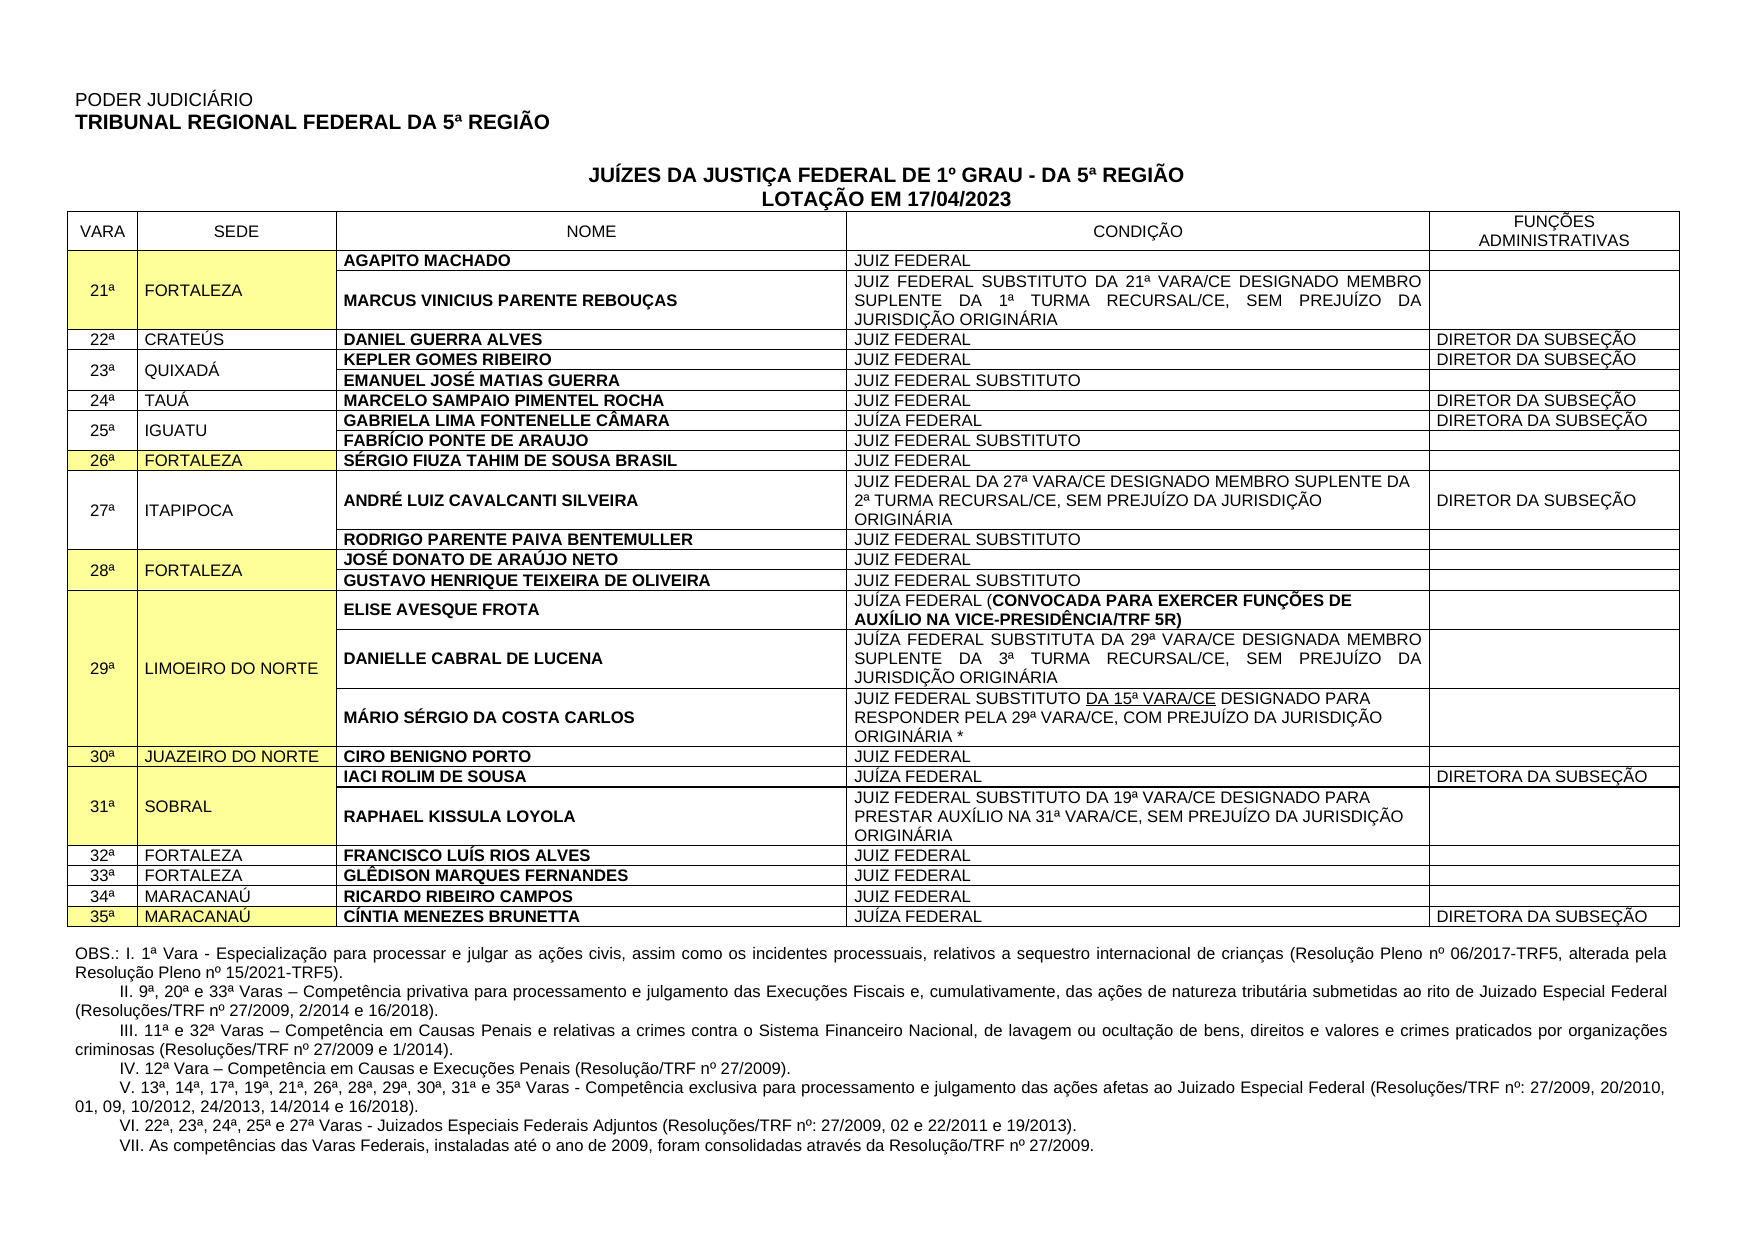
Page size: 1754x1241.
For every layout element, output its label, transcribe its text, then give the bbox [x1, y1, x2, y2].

table_cell CÍNTIA MENEZES BRUNETTA [337, 907, 846, 926]
table_cell 26ª [68, 451, 137, 470]
table_cell 34ª [68, 886, 137, 906]
table_cell JUÍZA FEDERAL SUBSTITUTA DA 29ª VARA/CE DESIGNADA MEMBRO SUPLENTE DA 3ª TURMA RECURSAL/CE, SEM PREJUÍZO DA JURISDIÇÃO ORIGINÁRIA [847, 630, 1429, 687]
table_cell [1430, 451, 1679, 470]
table_cell MARCUS VINICIUS PARENTE REBOUÇAS [337, 271, 846, 329]
table_cell FRANCISCO LUÍS RIOS ALVES [337, 846, 846, 865]
table_cell JUIZ FEDERAL [847, 451, 1429, 470]
table_cell JUIZ FEDERAL [847, 251, 1429, 270]
table_cell DIRETORA DA SUBSEÇÃO [1430, 907, 1679, 926]
table_header NOME [337, 212, 846, 250]
table_cell MARACANAÚ [138, 886, 336, 906]
table_cell RAPHAEL KISSULA LOYOLA [337, 788, 846, 845]
text V. 13ª, 14ª, 17ª, 19ª, 21ª, 26ª, 28ª, 29ª, 30ª, 31ª e 35ª Varas - Competência exclusiva para processamento e julgamento das ações afetas ao Juizado Especial Federal (Resoluções/TRF nº: 27/2009, 20/2010, 01, 09, 10/2012, 24/2013, 14/2014 e 16/2018). [75, 1078, 1669, 1116]
table_cell [1430, 431, 1679, 450]
table_cell 33ª [68, 866, 137, 885]
table_cell 32ª [68, 846, 137, 865]
table_cell KEPLER GOMES RIBEIRO [337, 350, 846, 369]
table_cell [1430, 689, 1679, 746]
text III. 11ª e 32ª Varas – Competência em Causas Penais e relativas a crimes contra o Sistema Financeiro Nacional, de lavagem ou ocultação de bens, direitos e valores e crimes praticados por organizações criminosas (Resoluções/TRF nº 27/2009 e 1/2014). [75, 1020, 1669, 1059]
table_cell LIMOEIRO DO NORTE [138, 591, 336, 746]
table_cell DANIEL GUERRA ALVES [337, 330, 846, 349]
table_cell RODRIGO PARENTE PAIVA BENTEMULLER [337, 530, 846, 549]
table_cell CRATEÚS [138, 330, 336, 349]
table_cell JUAZEIRO DO NORTE [138, 747, 336, 766]
table_cell ITAPIPOCA [138, 471, 336, 549]
table_cell EMANUEL JOSÉ MATIAS GUERRA [337, 370, 846, 389]
table_cell JUIZ FEDERAL SUBSTITUTO DA 21ª VARA/CE DESIGNADO MEMBRO SUPLENTE DA 1ª TURMA RECURSAL/CE, SEM PREJUÍZO DA JURISDIÇÃO ORIGINÁRIA [847, 271, 1429, 329]
table_cell JUIZ FEDERAL SUBSTITUTO [847, 370, 1429, 389]
table_cell JUIZ FEDERAL SUBSTITUTO [847, 530, 1429, 549]
table_cell JUIZ FEDERAL [847, 866, 1429, 885]
table_cell 23ª [68, 350, 137, 389]
table_cell 22ª [68, 330, 137, 349]
table_cell [1430, 886, 1679, 906]
table_cell JUIZ FEDERAL [847, 747, 1429, 766]
table_cell 31ª [68, 767, 137, 845]
table_header SEDE [138, 212, 336, 250]
table_cell JUÍZA FEDERAL (CONVOCADA PARA EXERCER FUNÇÕES DE AUXÍLIO NA VICE-PRESIDÊNCIA/TRF 5R) [847, 591, 1429, 629]
table_cell GLÊDISON MARQUES FERNANDES [337, 866, 846, 885]
table_cell JUIZ FEDERAL SUBSTITUTO DA 19ª VARA/CE DESIGNADO PARA PRESTAR AUXÍLIO NA 31ª VARA/CE, SEM PREJUÍZO DA JURISDIÇÃO ORIGINÁRIA [847, 788, 1429, 845]
table_cell [1430, 846, 1679, 865]
table_cell [1430, 530, 1679, 549]
table_cell JUÍZA FEDERAL [847, 907, 1429, 926]
table_cell QUIXADÁ [138, 350, 336, 389]
table_cell FORTALEZA [138, 550, 336, 589]
table_cell FORTALEZA [138, 866, 336, 885]
table_header VARA [68, 212, 137, 250]
table_cell GUSTAVO HENRIQUE TEIXEIRA DE OLIVEIRA [337, 570, 846, 589]
table_cell [1430, 251, 1679, 270]
table_cell IGUATU [138, 411, 336, 450]
text VII. As competências das Varas Federais, instaladas até o ano de 2009, foram consolidadas através da Resolução/TRF nº 27/2009. [75, 1135, 1669, 1154]
table_cell JUIZ FEDERAL [847, 330, 1429, 349]
table_cell SÉRGIO FIUZA TAHIM DE SOUSA BRASIL [337, 451, 846, 470]
table_cell ANDRÉ LUIZ CAVALCANTI SILVEIRA [337, 471, 846, 529]
table_cell SOBRAL [138, 767, 336, 845]
table_cell JUIZ FEDERAL [847, 886, 1429, 906]
table_cell JUÍZA FEDERAL [847, 767, 1429, 786]
table_cell DIRETORA DA SUBSEÇÃO [1430, 767, 1679, 786]
table_cell GABRIELA LIMA FONTENELLE CÂMARA [337, 411, 846, 430]
table_cell TAUÁ [138, 391, 336, 410]
table_cell CIRO BENIGNO PORTO [337, 747, 846, 766]
table_cell DIRETORA DA SUBSEÇÃO [1430, 411, 1679, 430]
text VI. 22ª, 23ª, 24ª, 25ª e 27ª Varas - Juizados Especiais Federais Adjuntos (Resoluções/TRF nº: 27/2009, 02 e 22/2011 e 19/2013). [75, 1116, 1669, 1135]
table_cell DIRETOR DA SUBSEÇÃO [1430, 471, 1679, 529]
table_cell DIRETOR DA SUBSEÇÃO [1430, 330, 1679, 349]
table_cell [1430, 271, 1679, 329]
table_cell 35ª [68, 907, 137, 926]
table_cell JUIZ FEDERAL [847, 846, 1429, 865]
table_cell JUIZ FEDERAL SUBSTITUTO DA 15ª VARA/CE DESIGNADO PARA RESPONDER PELA 29ª VARA/CE, COM PREJUÍZO DA JURISDIÇÃO ORIGINÁRIA * [847, 689, 1429, 746]
table_header FUNÇÕES ADMINISTRATIVAS [1430, 212, 1679, 250]
table_cell MÁRIO SÉRGIO DA COSTA CARLOS [337, 689, 846, 746]
table_cell JUIZ FEDERAL DA 27ª VARA/CE DESIGNADO MEMBRO SUPLENTE DA 2ª TURMA RECURSAL/CE, SEM PREJUÍZO DA JURISDIÇÃO ORIGINÁRIA [847, 471, 1429, 529]
table_cell JUÍZA FEDERAL [847, 411, 1429, 430]
table_cell RICARDO RIBEIRO CAMPOS [337, 886, 846, 906]
text II. 9ª, 20ª e 33ª Varas – Competência privativa para processamento e julgamento das Execuções Fiscais e, cumulativamente, das ações de natureza tributária submetidas ao rito de Juizado Especial Federal (Resoluções/TRF nº 27/2009, 2/2014 e 16/2018). [75, 982, 1669, 1020]
table_cell [1430, 591, 1679, 629]
text IV. 12ª Vara – Competência em Causas e Execuções Penais (Resolução/TRF nº 27/2009). [75, 1059, 1669, 1078]
table_cell [1430, 370, 1679, 389]
table_cell FORTALEZA [138, 251, 336, 329]
table_cell JUIZ FEDERAL SUBSTITUTO [847, 570, 1429, 589]
table_cell JUIZ FEDERAL [847, 391, 1429, 410]
table_cell DIRETOR DA SUBSEÇÃO [1430, 350, 1679, 369]
table_cell 24ª [68, 391, 137, 410]
table_cell 28ª [68, 550, 137, 589]
text OBS.: I. 1ª Vara - Especialização para processar e julgar as ações civis, assim como os incidentes processuais, relativos a sequestro internacional de crianças (Resolução Pleno nº 06/2017-TRF5, alterada pela Resolução Pleno nº 15/2021-TRF5). [75, 944, 1669, 982]
table_cell JOSÉ DONATO DE ARAÚJO NETO [337, 550, 846, 569]
table_header CONDIÇÃO [847, 212, 1429, 250]
table_cell FABRÍCIO PONTE DE ARAUJO [337, 431, 846, 450]
table_cell IACI ROLIM DE SOUSA [337, 767, 846, 786]
table_cell 29ª [68, 591, 137, 746]
table_cell ELISE AVESQUE FROTA [337, 591, 846, 629]
table_cell MARCELO SAMPAIO PIMENTEL ROCHA [337, 391, 846, 410]
table_cell AGAPITO MACHADO [337, 251, 846, 270]
table_cell [1430, 747, 1679, 766]
table_cell [1430, 788, 1679, 845]
table_cell 21ª [68, 251, 137, 329]
table_cell DANIELLE CABRAL DE LUCENA [337, 630, 846, 687]
table_cell [1430, 570, 1679, 589]
table_cell [1430, 550, 1679, 569]
table_cell JUIZ FEDERAL SUBSTITUTO [847, 431, 1429, 450]
table_cell JUIZ FEDERAL [847, 350, 1429, 369]
table_cell 30ª [68, 747, 137, 766]
table_cell FORTALEZA [138, 451, 336, 470]
table_cell FORTALEZA [138, 846, 336, 865]
table_cell [1430, 866, 1679, 885]
table_cell 25ª [68, 411, 137, 450]
table_cell DIRETOR DA SUBSEÇÃO [1430, 391, 1679, 410]
table_cell MARACANAÚ [138, 907, 336, 926]
table_cell [1430, 630, 1679, 687]
table_cell JUIZ FEDERAL [847, 550, 1429, 569]
table_cell 27ª [68, 471, 137, 549]
